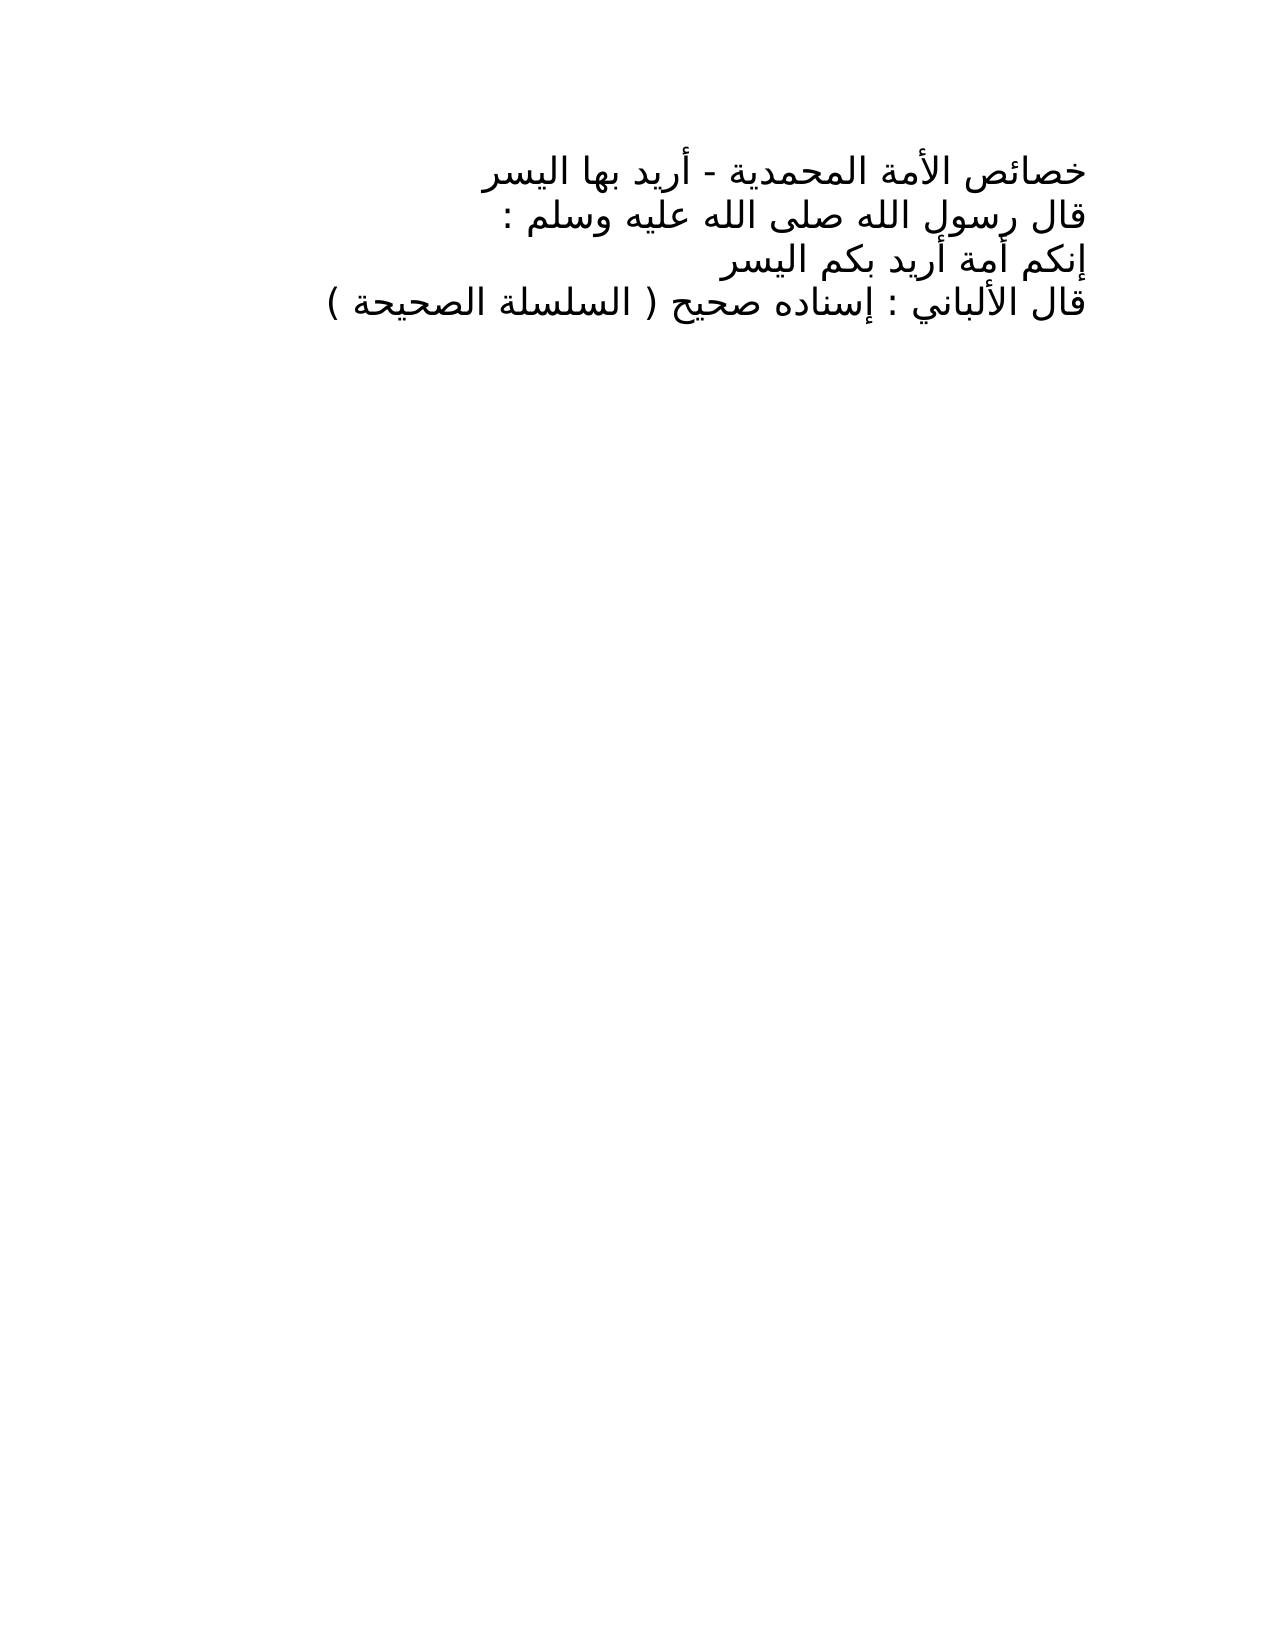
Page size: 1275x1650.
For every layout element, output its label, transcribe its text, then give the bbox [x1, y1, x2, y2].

text خصائص الأمة المحمدية - أريد بها اليسر [187, 150, 1087, 194]
text قال رسول الله صلى الله عليه وسلم : [187, 194, 1087, 237]
text إنكم أمة أريد بكم اليسر [187, 237, 1087, 281]
text قال الألباني : إسناده صحيح ( السلسلة الصحيحة ) [187, 281, 1087, 324]
